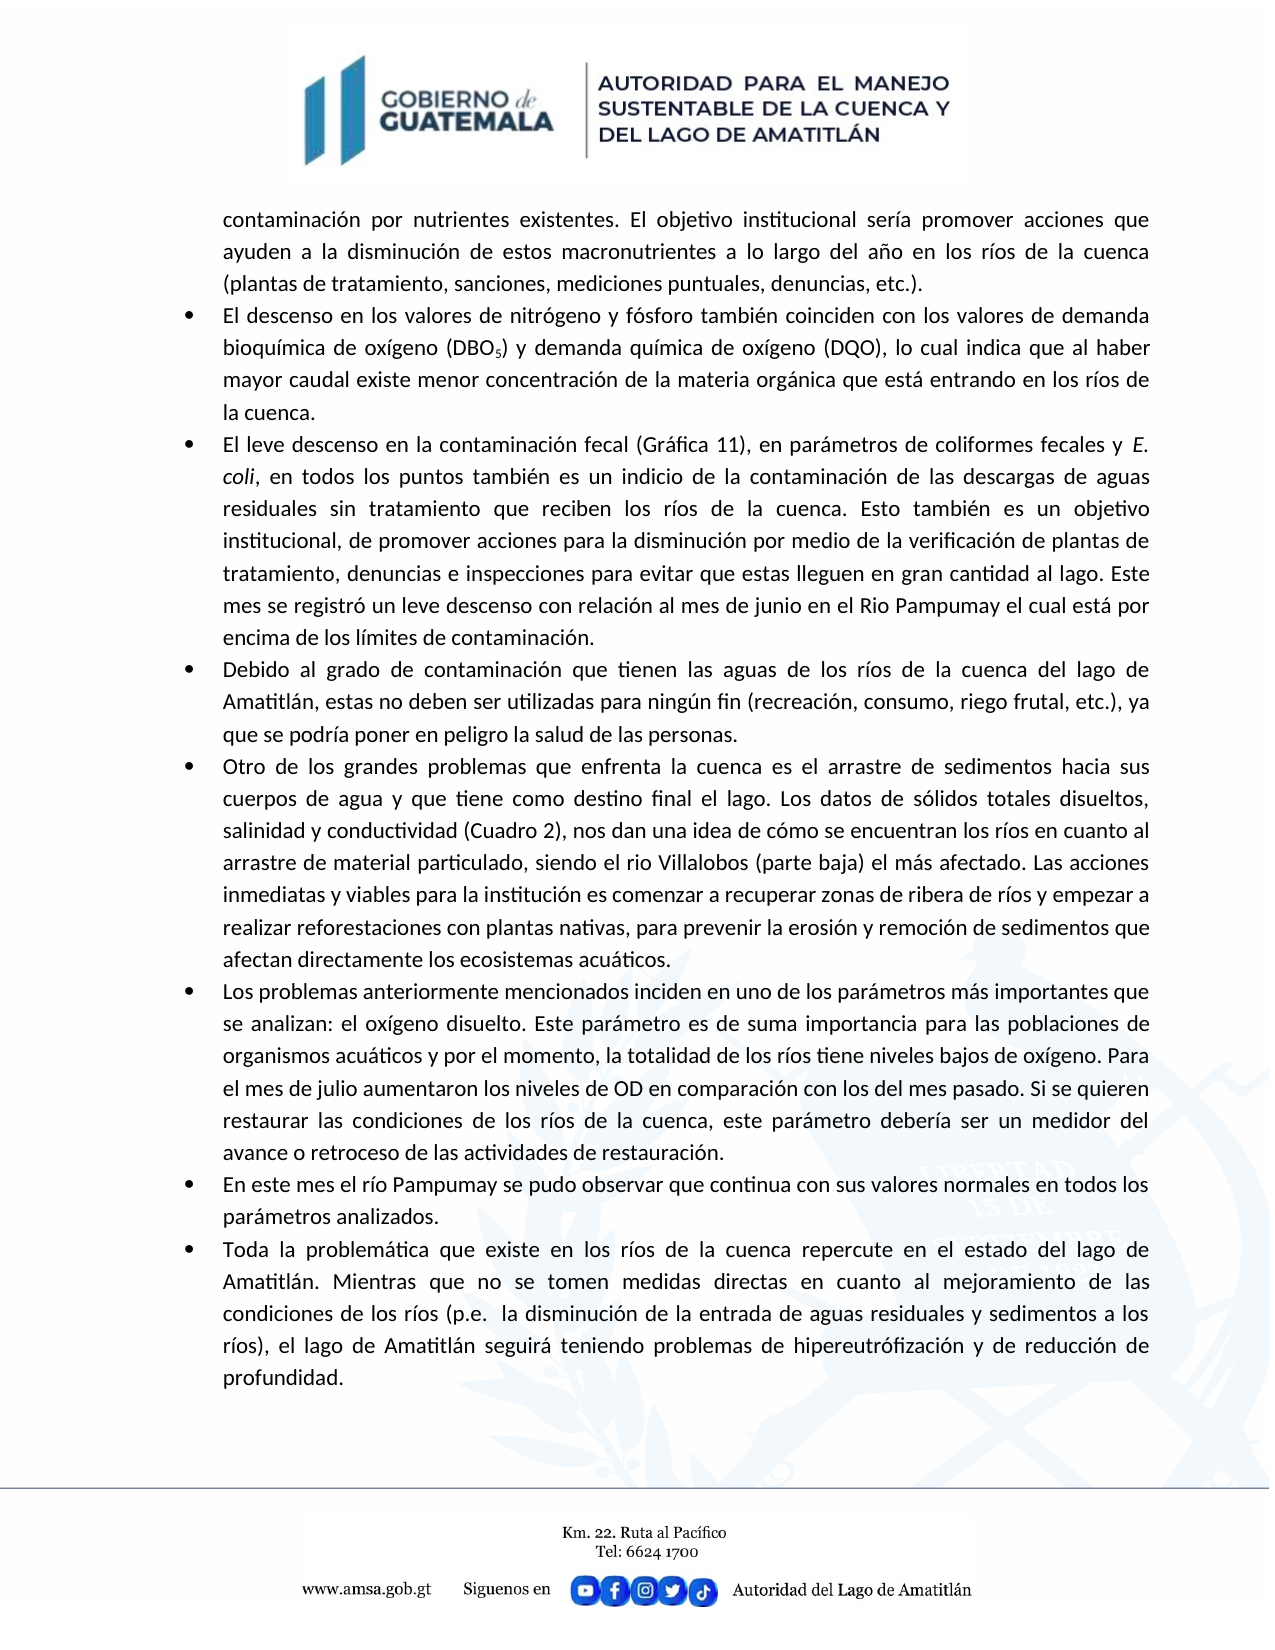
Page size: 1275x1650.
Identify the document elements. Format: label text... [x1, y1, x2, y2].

list Debido al grado de contaminación que tienen las aguas de los ríos de la cuenca del lago de Amatitlán, estas no deben ser utilizadas para ningún fin (recreación, consumo, riego frutal, etc.), ya que se podría poner en peligro la salud de las personas. [185, 655, 1151, 748]
list El descenso en los valores de nitrógeno y fósforo también coinciden con los valores de demanda bioquímica de oxígeno (DBO5) y demanda química de oxígeno (DQO), lo cual indica que al haber mayor caudal existe menor concentración de la materia orgánica que está entrando en los ríos de la cuenca. [185, 301, 1151, 426]
picture [0, 5, 1269, 1607]
list Otro de los grandes problemas que enfrenta la cuenca es el arrastre de sedimentos hacia sus cuerpos de agua y que tiene como destino final el lago. Los datos de sólidos totales disueltos, salinidad y conductividad (Cuadro 2), nos dan una idea de cómo se encuentran los ríos en cuanto al arrastre de material particulado, siendo el rio Villalobos (parte baja) el más afectado. Las acciones inmediatas y viables para la institución es comenzar a recuperar zonas de ribera de ríos y empezar a realizar reforestaciones con plantas nativas, para prevenir la erosión y remoción de sedimentos que afectan directamente los ecosistemas acuáticos. [185, 752, 1151, 973]
list Los problemas anteriormente mencionados inciden en uno de los parámetros más importantes que se analizan: el oxígeno disuelto. Este parámetro es de suma importancia para las poblaciones de organismos acuáticos y por el momento, la totalidad de los ríos tiene niveles bajos de oxígeno. Para el mes de julio aumentaron los niveles de OD en comparación con los del mes pasado. Si se quieren restaurar las condiciones de los ríos de la cuenca, este parámetro debería ser un medidor del avance o retroceso de las actividades de restauración. [185, 977, 1151, 1166]
list Toda la problemática que existe en los ríos de la cuenca repercute en el estado del lago de Amatitlán. Mientras que no se tomen medidas directas en cuanto al mejoramiento de las condiciones de los ríos (p.e. la disminución de la entrada de aguas residuales y sedimentos a los ríos), el lago de Amatitlán seguirá teniendo problemas de hipereutrófización y de reducción de profundidad. [185, 1235, 1151, 1391]
list El leve descenso en la contaminación fecal (Gráfica 11), en parámetros de coliformes fecales y E. coli, en todos los puntos también es un indicio de la contaminación de las descargas de aguas residuales sin tratamiento que reciben los ríos de la cuenca. Esto también es un objetivo institucional, de promover acciones para la disminución por medio de la verificación de plantas de tratamiento, denuncias e inspecciones para evitar que estas lleguen en gran cantidad al lago. Este mes se registró un leve descenso con relación al mes de junio en el Rio Pampumay el cual está por encima de los límites de contaminación. [185, 430, 1151, 651]
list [185, 205, 1151, 297]
list En este mes el río Pampumay se pudo observar que continua con sus valores normales en todos los parámetros analizados. [185, 1170, 1151, 1231]
